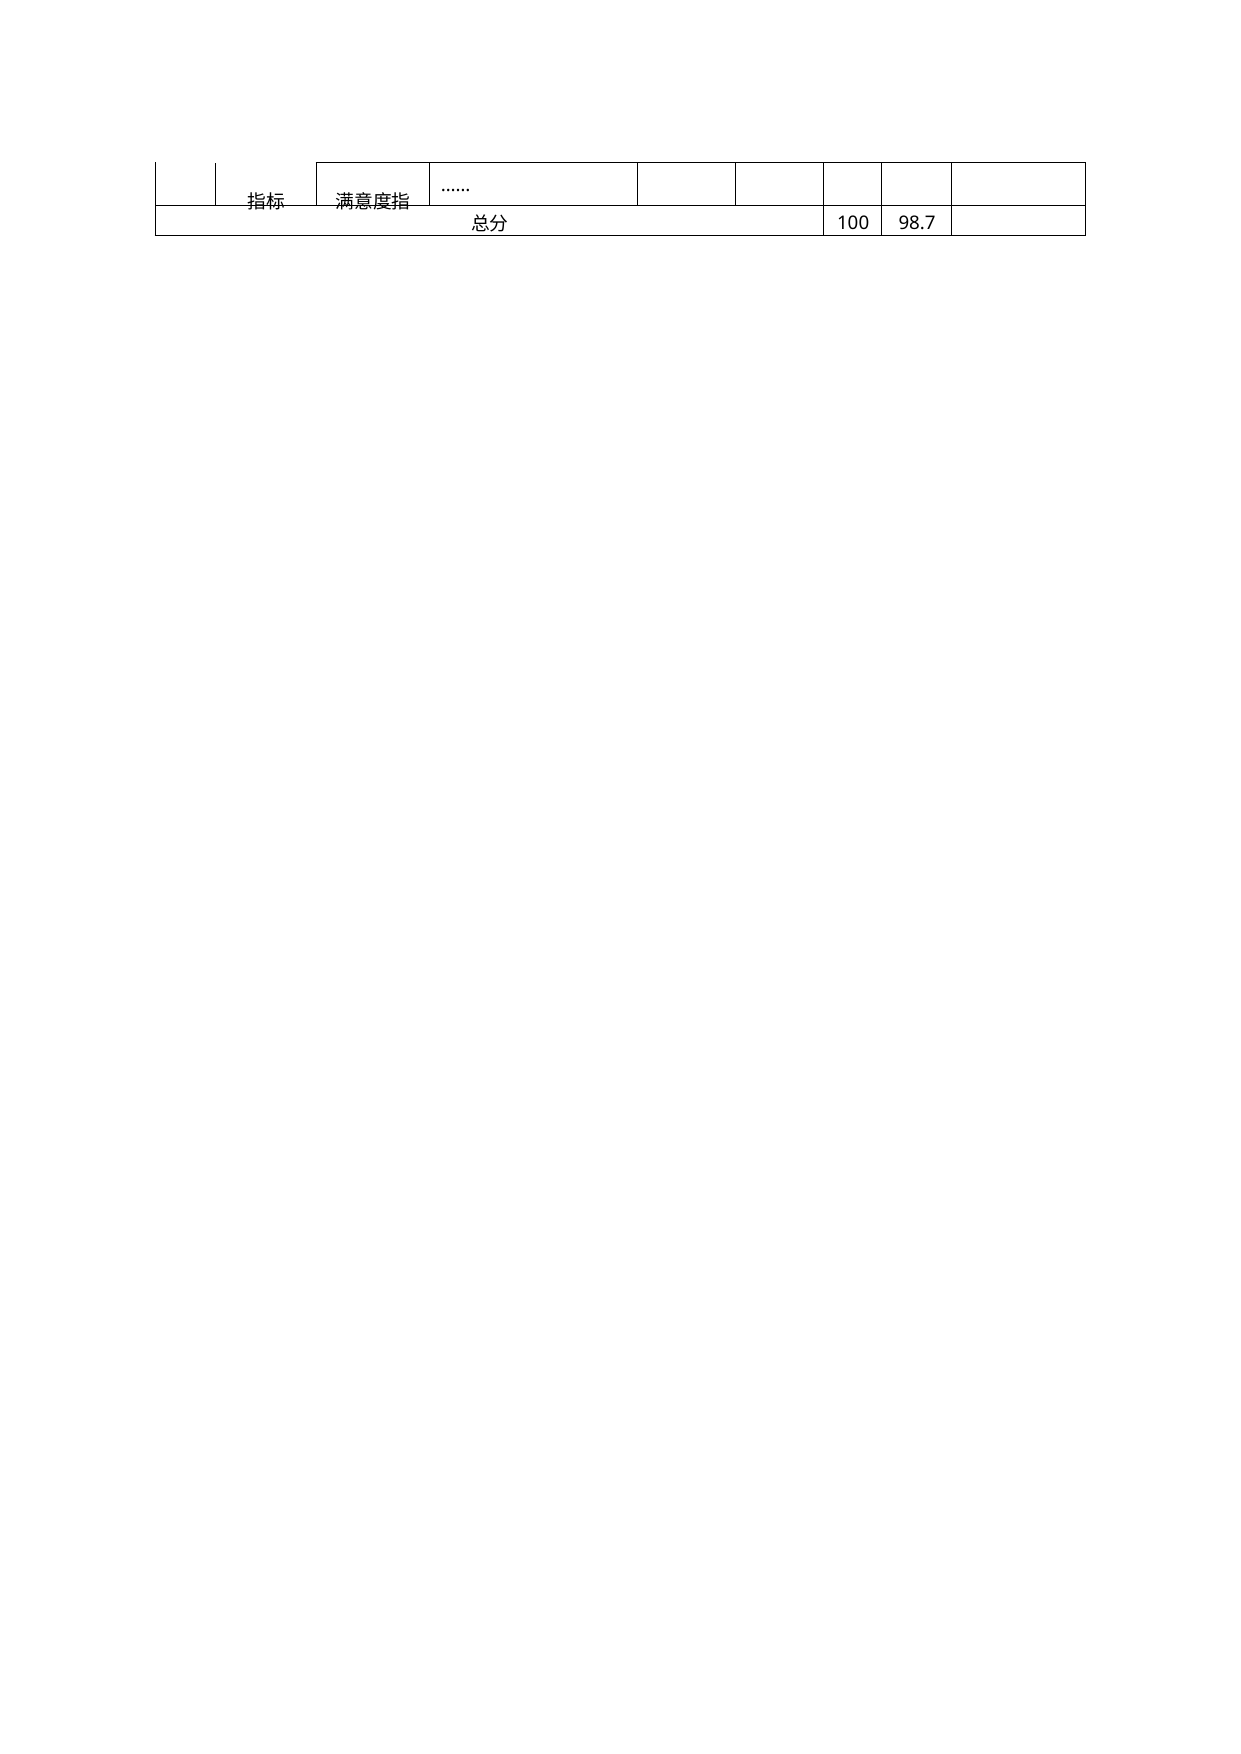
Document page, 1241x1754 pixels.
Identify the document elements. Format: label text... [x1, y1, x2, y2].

table_cell 98.7 [882, 206, 951, 235]
table_cell [952, 163, 1085, 204]
table_cell …… [430, 163, 637, 204]
table_cell [882, 163, 951, 204]
table_cell [736, 163, 823, 204]
table_cell [952, 206, 1085, 235]
table_cell [824, 163, 881, 204]
table_cell [638, 163, 735, 204]
table_cell 100 [824, 206, 881, 235]
table_cell 总分 [156, 206, 823, 235]
